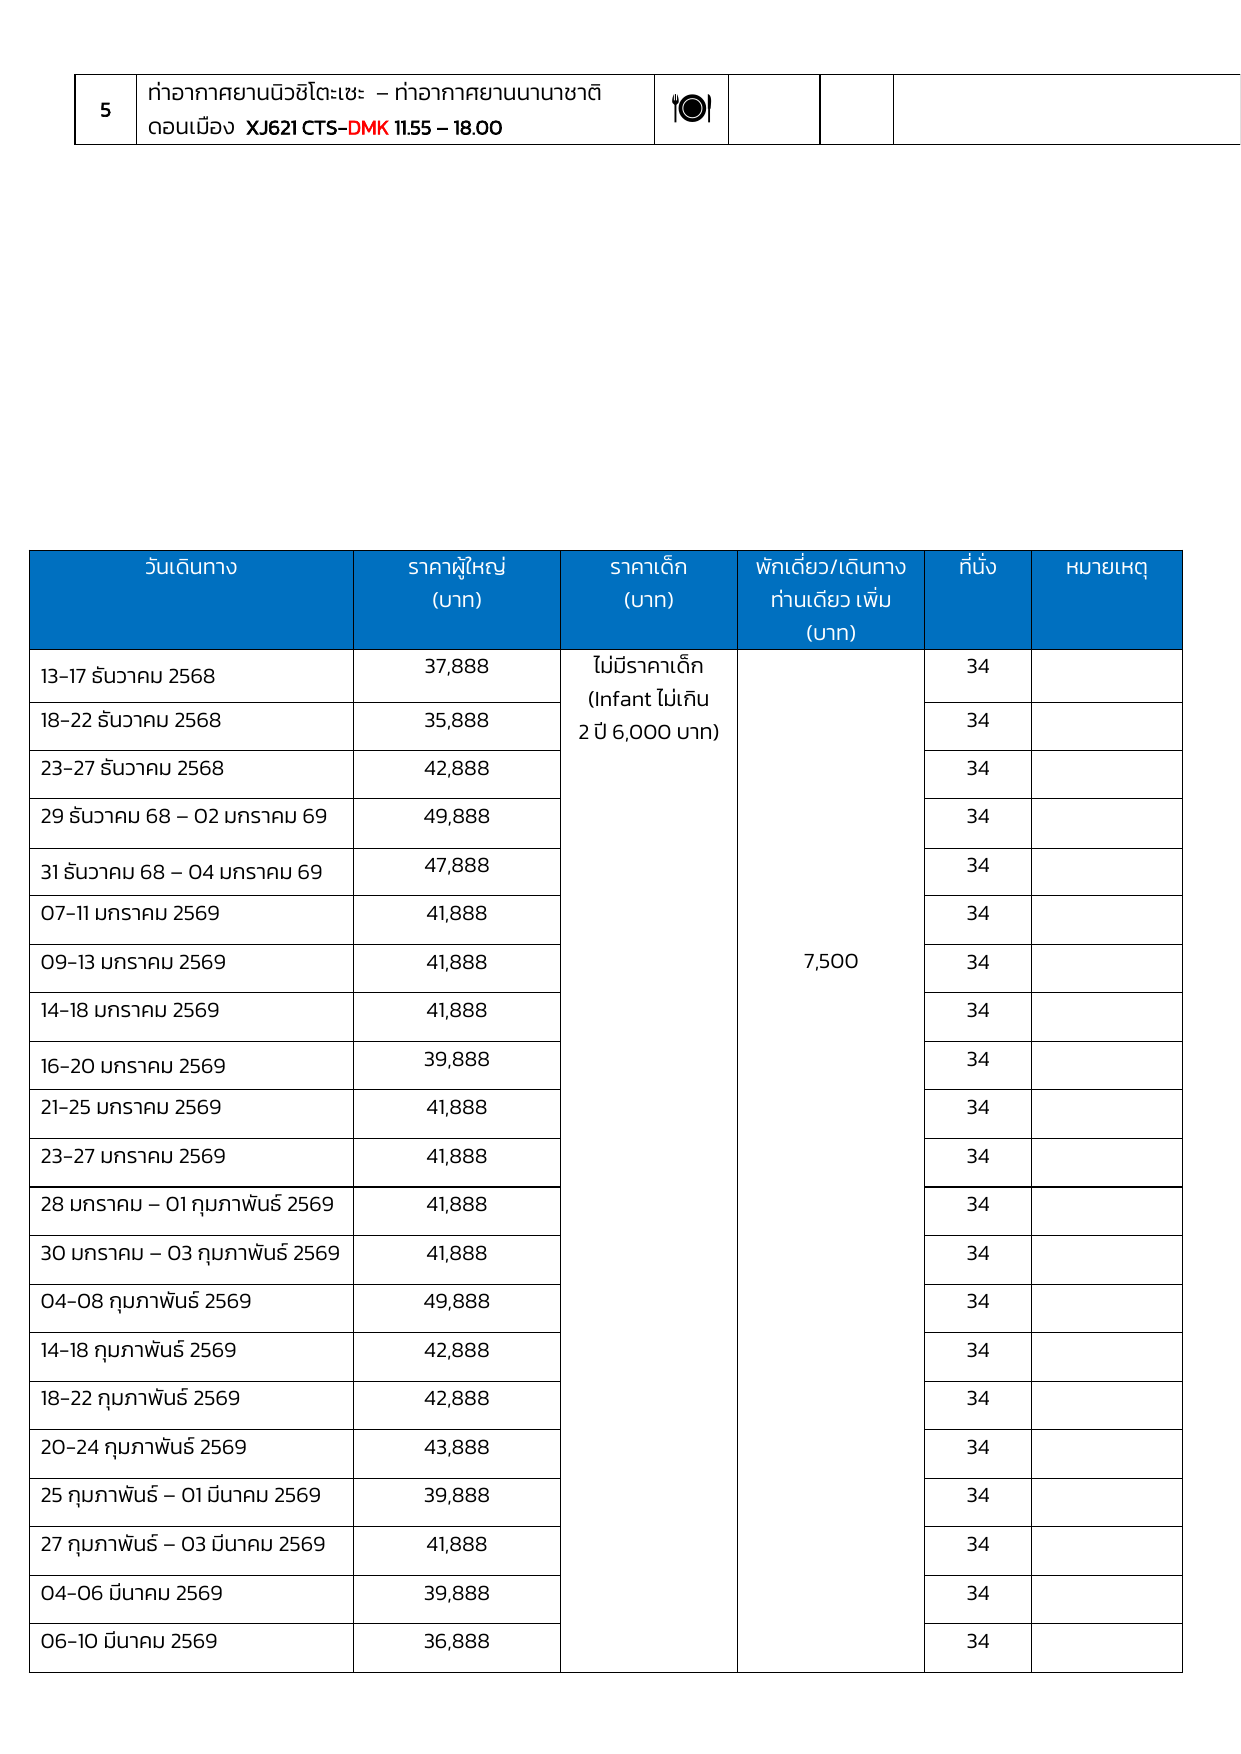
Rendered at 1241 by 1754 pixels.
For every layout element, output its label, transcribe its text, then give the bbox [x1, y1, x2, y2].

table_cell 42,888 [354, 1382, 560, 1429]
table_header พักเดี่ยว/เดินทาง ท่านเดียว เพิ่ม (บาท) [738, 551, 924, 649]
table_cell 43,888 [354, 1430, 560, 1478]
table_cell [1032, 1042, 1182, 1089]
table_cell [1032, 1236, 1182, 1283]
table_header วันเดินทาง [30, 551, 353, 649]
table_cell [655, 75, 728, 143]
table_cell 41,888 [354, 993, 560, 1041]
table_cell 35,888 [354, 703, 560, 750]
table_cell [1032, 1139, 1182, 1186]
table_cell 34 [925, 945, 1031, 992]
table_cell 42,888 [354, 1333, 560, 1381]
table_cell 41,888 [354, 1090, 560, 1138]
table_cell 18-22 กุมภาพันธ์ 2569 [30, 1382, 353, 1429]
table_cell [1032, 1479, 1182, 1526]
table_cell 06-10 มีนาคม 2569 [30, 1624, 353, 1672]
table_header หมายเหตุ [1032, 551, 1182, 649]
table_cell 14-18 กุมภาพันธ์ 2569 [30, 1333, 353, 1381]
table_cell [1032, 1382, 1182, 1429]
table_cell 41,888 [354, 1188, 560, 1235]
table_cell [1032, 751, 1182, 798]
table_cell 04-08 กุมภาพันธ์ 2569 [30, 1285, 353, 1332]
table_cell 41,888 [354, 1139, 560, 1186]
table_cell [1032, 1090, 1182, 1138]
table_cell 34 [925, 896, 1031, 944]
table_cell 21-25 มกราคม 2569 [30, 1090, 353, 1138]
table_cell 7,500 [738, 650, 924, 1672]
table_cell 04-06 มีนาคม 2569 [30, 1576, 353, 1623]
table_cell 34 [925, 799, 1031, 847]
table_cell 34 [925, 1333, 1031, 1381]
table_cell 23-27 ธันวาคม 2568 [30, 751, 353, 798]
table_cell 34 [925, 1042, 1031, 1089]
table_cell 39,888 [354, 1479, 560, 1526]
table_cell 41,888 [354, 896, 560, 944]
table_cell 34 [925, 650, 1031, 702]
table_cell ท่าอากาศยานนิวชิโตะเซะ – ท่าอากาศยานนานาชาติดอนเมือง XJ621 CTS-DMK 11.55 – 18.00 [137, 75, 654, 143]
table_cell 28 มกราคม – 01 กุมภาพันธ์ 2569 [30, 1188, 353, 1235]
table_cell 5 [76, 75, 136, 143]
table_cell 34 [925, 1139, 1031, 1186]
table_cell [1032, 1333, 1182, 1381]
table_cell 34 [925, 751, 1031, 798]
table_cell 42,888 [354, 751, 560, 798]
table_cell ไม่มีราคาเด็ก (Infant ไม่เกิน 2ปี 6,000 บาท) [561, 650, 737, 1672]
table_cell 34 [925, 1188, 1031, 1235]
table_cell 37,888 [354, 650, 560, 702]
table_cell 39,888 [354, 1576, 560, 1623]
table_cell [1032, 993, 1182, 1041]
table_cell 27 กุมภาพันธ์ – 03 มีนาคม 2569 [30, 1527, 353, 1575]
table_cell 09-13 มกราคม 2569 [30, 945, 353, 992]
table_cell 41,888 [354, 945, 560, 992]
table_cell [1032, 650, 1182, 702]
table_cell 34 [925, 1382, 1031, 1429]
table_cell [894, 75, 1240, 143]
table_cell [821, 75, 893, 143]
table_cell 47,888 [354, 849, 560, 895]
table_cell 34 [925, 849, 1031, 895]
table_cell 25 กุมภาพันธ์ – 01 มีนาคม 2569 [30, 1479, 353, 1526]
table_cell [729, 75, 819, 143]
table_cell 20-24 กุมภาพันธ์ 2569 [30, 1430, 353, 1478]
table_cell [1032, 1527, 1182, 1575]
table_cell [1032, 849, 1182, 895]
table_cell 49,888 [354, 799, 560, 847]
table_cell 39,888 [354, 1042, 560, 1089]
table_cell [1032, 1188, 1182, 1235]
table_cell 41,888 [354, 1236, 560, 1283]
table_cell 14-18 มกราคม 2569 [30, 993, 353, 1041]
table_cell 34 [925, 703, 1031, 750]
table_cell [1032, 945, 1182, 992]
table_cell 34 [925, 1479, 1031, 1526]
table_cell 36,888 [354, 1624, 560, 1672]
table_cell [1032, 896, 1182, 944]
table_cell 29 ธันวาคม 68 – 02 มกราคม 69 [30, 799, 353, 847]
table_cell 23-27 มกราคม 2569 [30, 1139, 353, 1186]
table_cell 34 [925, 1624, 1031, 1672]
table_cell 31 ธันวาคม 68 – 04 มกราคม 69 [30, 849, 353, 895]
table_cell [1032, 703, 1182, 750]
table_cell 18-22 ธันวาคม 2568 [30, 703, 353, 750]
table_cell 49,888 [354, 1285, 560, 1332]
table_cell 13-17 ธันวาคม 2568 [30, 650, 353, 702]
table_cell 34 [925, 1285, 1031, 1332]
table_cell 07-11 มกราคม 2569 [30, 896, 353, 944]
table_cell [1032, 1430, 1182, 1478]
table_cell 34 [925, 1430, 1031, 1478]
table_header ราคาเด็ก (บาท) [561, 551, 737, 649]
table_cell 34 [925, 1527, 1031, 1575]
table_cell [1032, 1285, 1182, 1332]
table_cell [1032, 1624, 1182, 1672]
table_cell 34 [925, 993, 1031, 1041]
table_header ที่นั่ง [925, 551, 1031, 649]
table_cell [1032, 799, 1182, 847]
table_cell [1032, 1576, 1182, 1623]
table_cell 34 [925, 1236, 1031, 1283]
table_cell 41,888 [354, 1527, 560, 1575]
table_cell 34 [925, 1090, 1031, 1138]
table_cell 16-20 มกราคม 2569 [30, 1042, 353, 1089]
table_cell 30 มกราคม – 03 กุมภาพันธ์ 2569 [30, 1236, 353, 1283]
table_cell 34 [925, 1576, 1031, 1623]
table_header ราคาผู้ใหญ่ (บาท) [354, 551, 560, 649]
